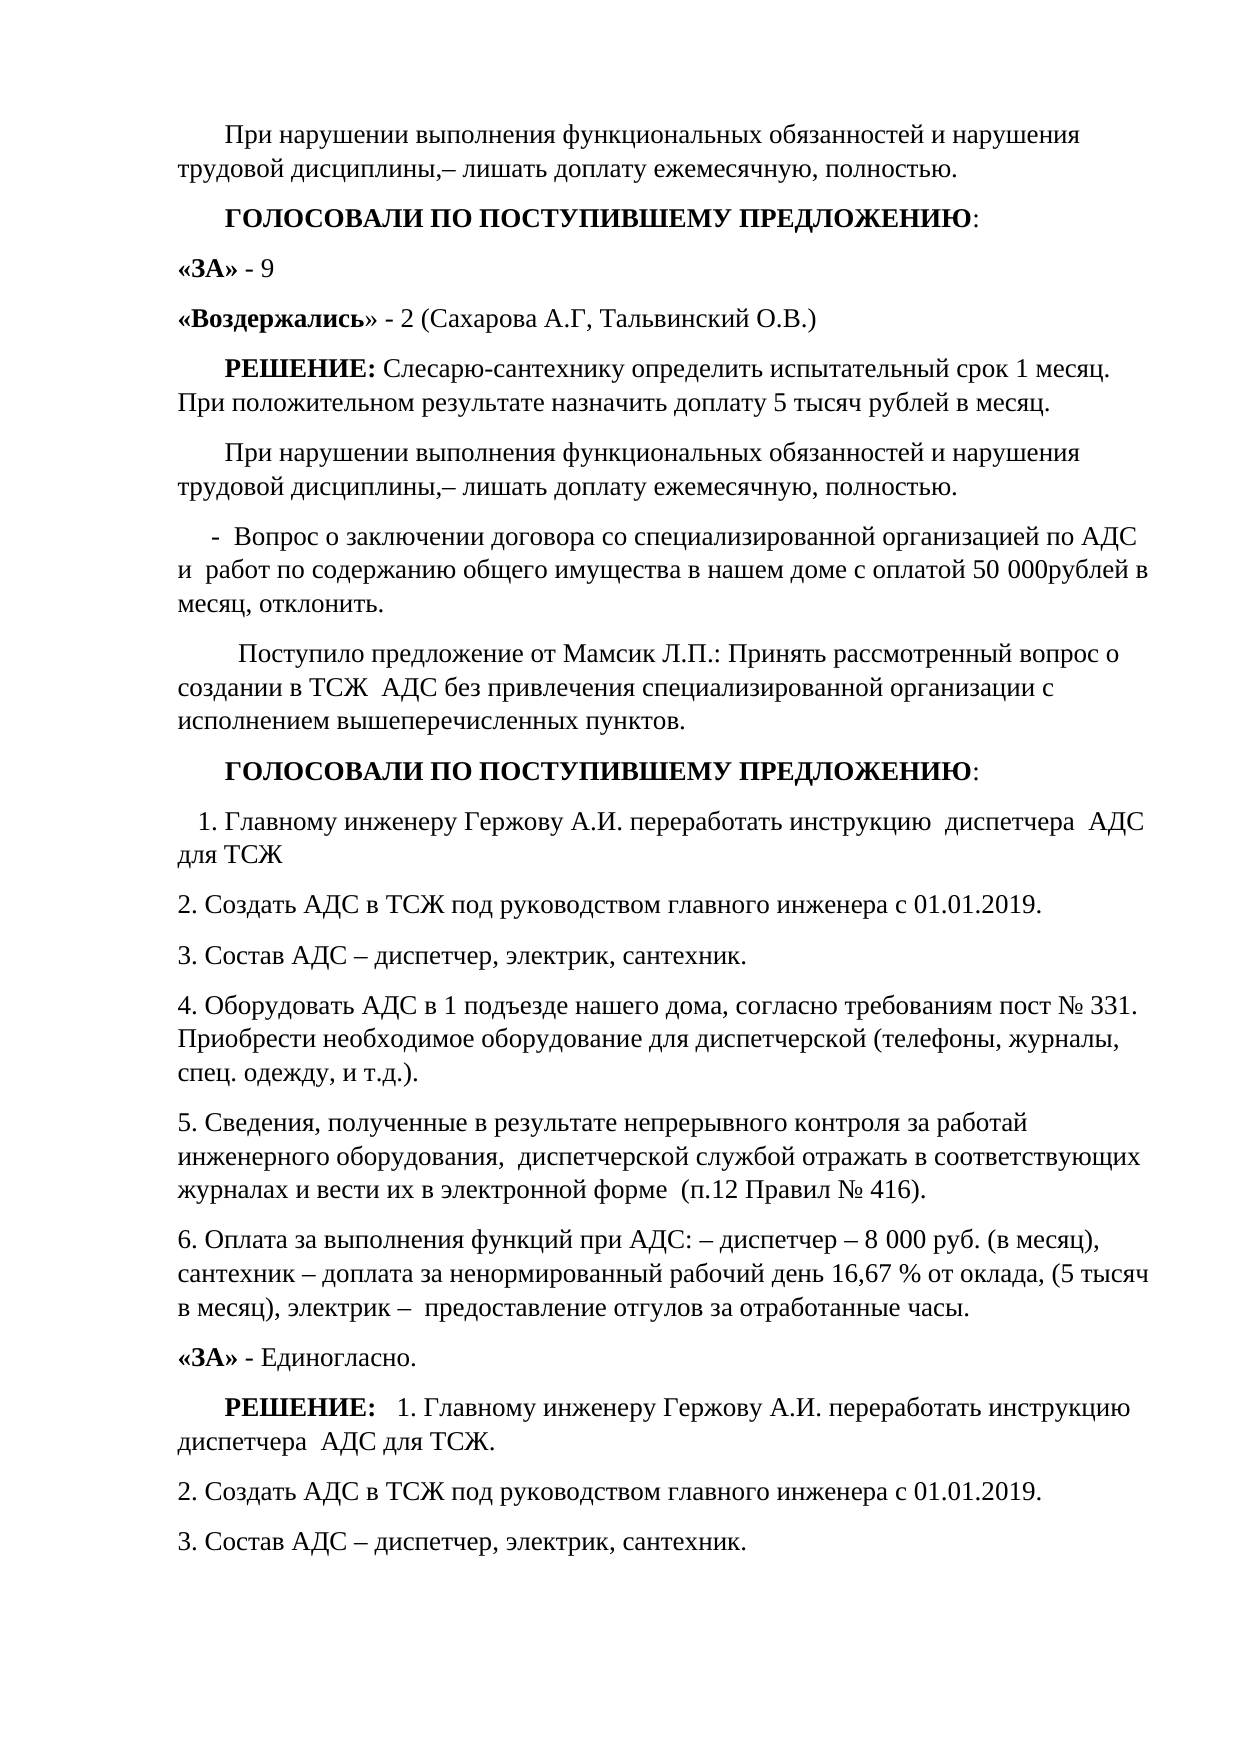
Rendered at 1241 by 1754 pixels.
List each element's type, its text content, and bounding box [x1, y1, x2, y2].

text 5. Сведения, полученные в результате непрерывного контроля за работай инженерного оборудования, диспетчерской службой отражать в соответствующих журналах и вести их в электронной форме (п.12 Правил № 416). [177, 1106, 1152, 1204]
text 3. Состав АДС – диспетчер, электрик, сантехник. [177, 939, 1152, 970]
text 2. Создать АДС в ТСЖ под руководством главного инженера с 01.01.2019. [177, 888, 1152, 920]
text - Вопрос о заключении договора со специализированной организацией по АДС и работ по содержанию общего имущества в нашем доме с оплатой 50 000рублей в месяц, отклонить. [177, 520, 1152, 618]
text ГОЛОСОВАЛИ ПО ПОСТУПИВШЕМУ ПРЕДЛОЖЕНИЮ: [177, 202, 1152, 233]
text РЕШЕНИЕ: Слесарю-сантехнику определить испытательный срок 1 месяц. При положительном результате назначить доплату 5 тысяч рублей в месяц. [177, 352, 1152, 417]
text 2. Создать АДС в ТСЖ под руководством главного инженера с 01.01.2019. [177, 1475, 1152, 1506]
text При нарушении выполнения функциональных обязанностей и нарушения трудовой дисциплины,– лишать доплату ежемесячную, полностью. [177, 436, 1152, 501]
text РЕШЕНИЕ: 1. Главному инженеру Гержову А.И. переработать инструкцию диспетчера АДС для ТСЖ. [177, 1391, 1152, 1456]
text ГОЛОСОВАЛИ ПО ПОСТУПИВШЕМУ ПРЕДЛОЖЕНИЮ: [177, 754, 1152, 786]
text При нарушении выполнения функциональных обязанностей и нарушения трудовой дисциплины,– лишать доплату ежемесячную, полностью. [177, 118, 1152, 183]
text Поступило предложение от Мамсик Л.П.: Принять рассмотренный вопрос о создании в ТСЖ АДС без привлечения специализированной организации с исполнением вышеперечисленных пунктов. [177, 637, 1152, 736]
text 3. Состав АДС – диспетчер, электрик, сантехник. [177, 1525, 1152, 1556]
text «ЗА» - 9 [177, 252, 1152, 283]
text «ЗА» - Единогласно. [177, 1341, 1152, 1372]
text 4. Оборудовать АДС в 1 подъезде нашего дома, согласно требованиям пост № 331. Приобрести необходимое оборудование для диспетчерской (телефоны, журналы, спец. одежду, и т.д.). [177, 989, 1152, 1087]
text «Воздержались» - 2 (Сахарова А.Г, Тальвинский О.В.) [177, 302, 1152, 333]
text 1. Главному инженеру Гержову А.И. переработать инструкцию диспетчера АДС для ТСЖ [177, 805, 1152, 869]
